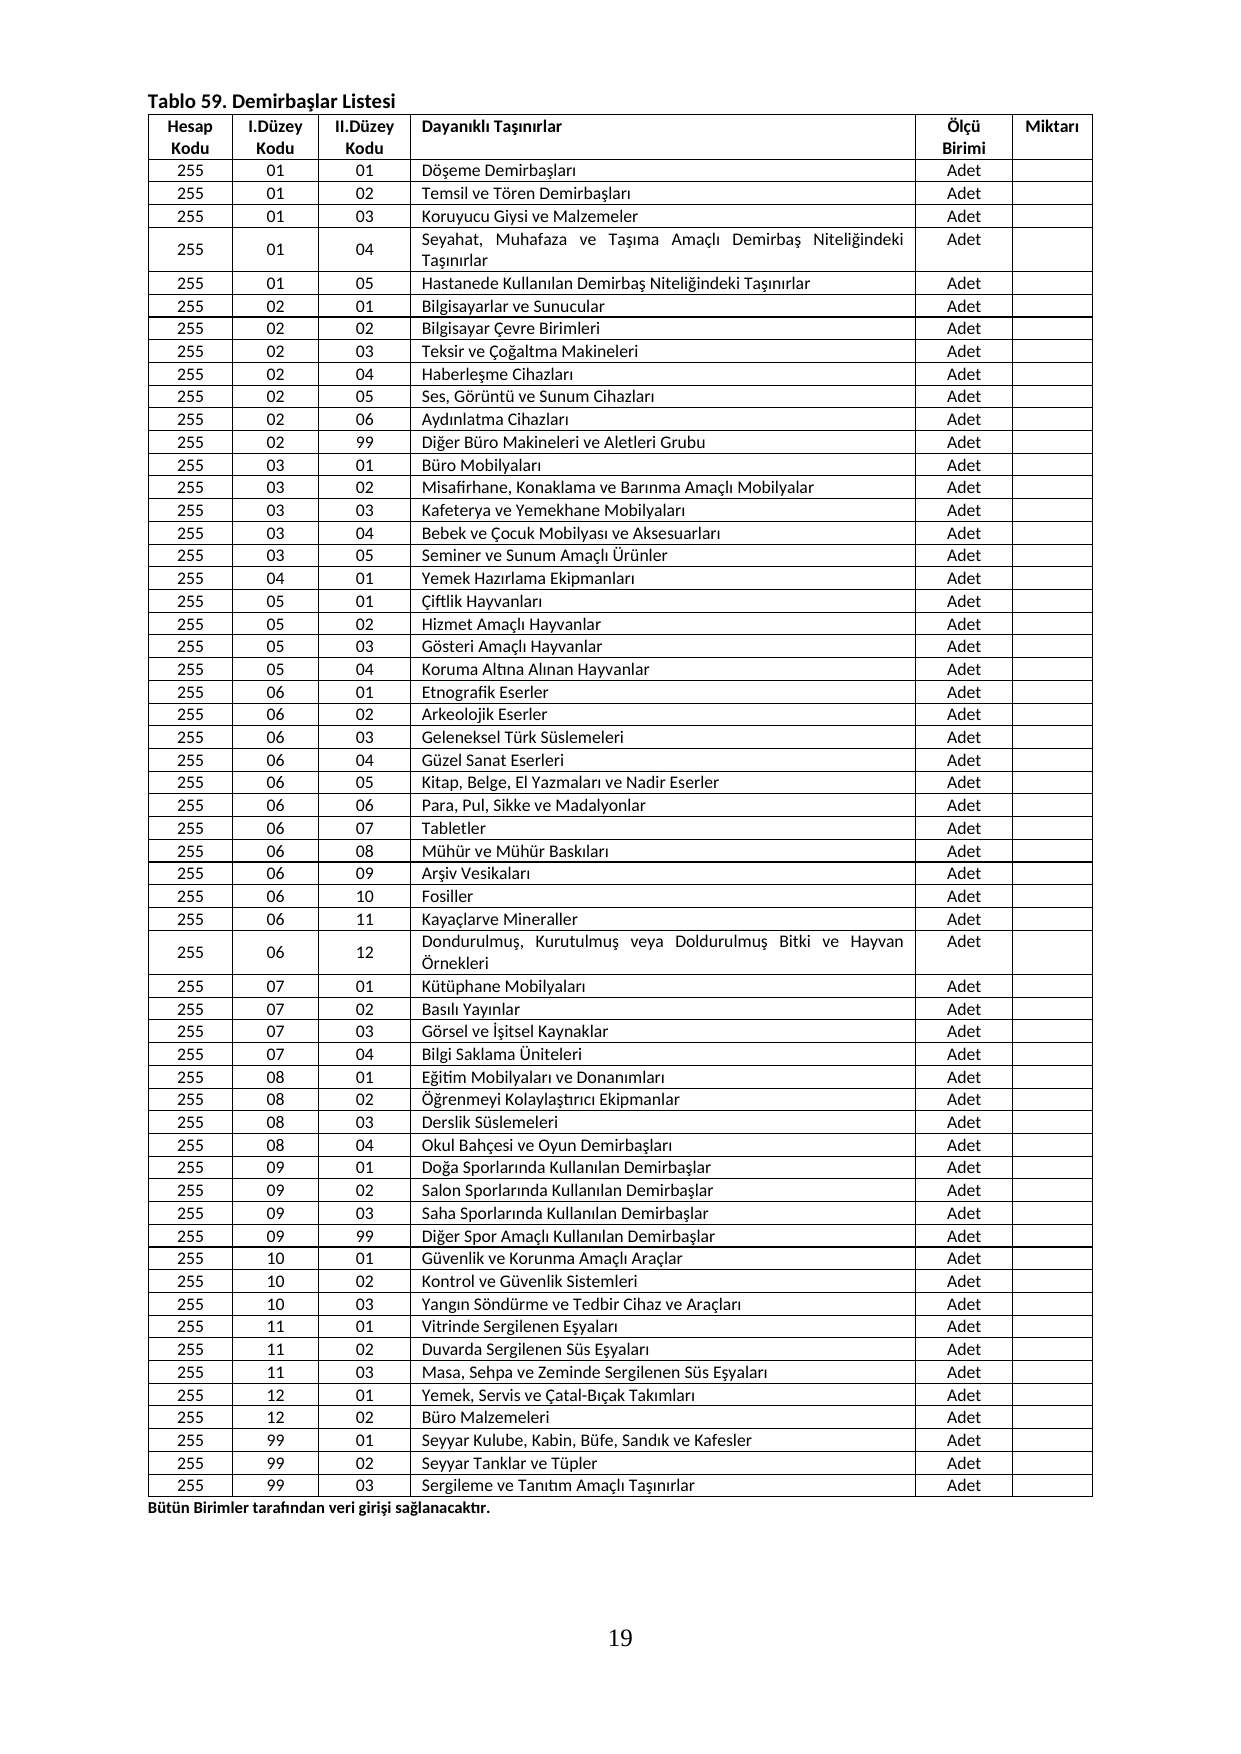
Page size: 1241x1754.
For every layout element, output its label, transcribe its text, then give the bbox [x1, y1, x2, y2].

table_cell 255 [149, 726, 232, 748]
table_cell 255 [149, 340, 232, 362]
table_cell 255 [149, 1179, 232, 1201]
table_cell Bilgisayarlar ve Sunucular [411, 295, 915, 316]
table_cell 05 [233, 613, 318, 634]
table_cell [1013, 386, 1092, 407]
table_cell 255 [149, 1248, 232, 1269]
table_cell 08 [233, 1111, 318, 1133]
table_cell 02 [233, 295, 318, 316]
table_cell Para, Pul, Sikke ve Madalyonlar [411, 794, 915, 816]
table_cell 07 [233, 998, 318, 1019]
table_cell [1013, 1293, 1092, 1314]
table_cell Diğer Büro Makineleri ve Aletleri Grubu [411, 431, 915, 453]
table_cell 04 [233, 567, 318, 589]
table_cell [1013, 408, 1092, 430]
table_cell Adet [916, 567, 1012, 589]
table_cell 255 [149, 1361, 232, 1383]
table_cell Adet [916, 340, 1012, 362]
table_cell 01 [319, 1429, 410, 1451]
table_cell 255 [149, 975, 232, 997]
table_cell 01 [319, 160, 410, 181]
table_cell 02 [319, 1338, 410, 1360]
text Tablo 59. Demirbaşlar Listesi [148, 89, 1092, 114]
table_cell Adet [916, 1020, 1012, 1042]
table_cell Adet [916, 1429, 1012, 1451]
table_cell [1013, 1111, 1092, 1133]
table_cell Kütüphane Mobilyaları [411, 975, 915, 997]
table_cell Adet [916, 1179, 1012, 1201]
table_cell [1013, 794, 1092, 816]
table_cell [1013, 1248, 1092, 1269]
table_cell 05 [233, 635, 318, 657]
table_cell Salon Sporlarında Kullanılan Demirbaşlar [411, 1179, 915, 1201]
table_cell [1013, 228, 1092, 271]
table_cell Mühür ve Mühür Baskıları [411, 840, 915, 861]
table_cell Koruyucu Giysi ve Malzemeler [411, 205, 915, 227]
table_cell Vitrinde Sergilenen Eşyaları [411, 1316, 915, 1337]
table_cell 01 [319, 1248, 410, 1269]
table_cell Adet [916, 704, 1012, 725]
table_cell 04 [319, 228, 410, 271]
table_cell [1013, 1429, 1092, 1451]
table_cell 03 [319, 1202, 410, 1224]
table_cell 09 [319, 863, 410, 884]
table_cell 03 [319, 1111, 410, 1133]
table_cell Sergileme ve Tanıtım Amaçlı Taşınırlar [411, 1475, 915, 1496]
table_cell Adet [916, 840, 1012, 861]
table_cell Kayaçlarve Mineraller [411, 908, 915, 929]
table_cell 255 [149, 476, 232, 498]
table_cell Adet [916, 975, 1012, 997]
table_cell 255 [149, 1111, 232, 1133]
table_cell [1013, 931, 1092, 974]
table_cell Hastanede Kullanılan Demirbaş Niteliğindeki Taşınırlar [411, 272, 915, 294]
table_cell Teksir ve Çoğaltma Makineleri [411, 340, 915, 362]
table_cell 03 [319, 635, 410, 657]
table_cell 02 [319, 318, 410, 339]
table_cell 04 [319, 363, 410, 384]
table_cell 12 [233, 1406, 318, 1428]
table_cell Tabletler [411, 817, 915, 839]
table_cell 255 [149, 1384, 232, 1405]
table_cell 255 [149, 1406, 232, 1428]
table_cell 99 [233, 1452, 318, 1473]
table_cell [1013, 590, 1092, 612]
table_cell Güzel Sanat Eserleri [411, 749, 915, 771]
table_cell [1013, 749, 1092, 771]
table_cell Kitap, Belge, El Yazmaları ve Nadir Eserler [411, 772, 915, 793]
table_cell Adet [916, 998, 1012, 1019]
table_cell 06 [233, 681, 318, 702]
table_cell 02 [319, 476, 410, 498]
table_header Miktarı [1013, 115, 1092, 158]
table_cell Adet [916, 794, 1012, 816]
table_cell 01 [319, 1316, 410, 1337]
table_cell 255 [149, 681, 232, 702]
table_cell 01 [319, 1066, 410, 1087]
table_cell Çiftlik Hayvanları [411, 590, 915, 612]
table_cell Geleneksel Türk Süslemeleri [411, 726, 915, 748]
table_cell 02 [319, 704, 410, 725]
table_cell Adet [916, 499, 1012, 521]
table_cell Arkeolojik Eserler [411, 704, 915, 725]
table_cell 06 [233, 863, 318, 884]
table_cell Adet [916, 272, 1012, 294]
table_cell 255 [149, 295, 232, 316]
table_cell 01 [319, 567, 410, 589]
table_cell Adet [916, 726, 1012, 748]
table_cell [1013, 1406, 1092, 1428]
table_cell Misafirhane, Konaklama ve Barınma Amaçlı Mobilyalar [411, 476, 915, 498]
table_cell 255 [149, 545, 232, 566]
table_cell 04 [319, 1134, 410, 1156]
table_cell 06 [319, 794, 410, 816]
table_cell 06 [233, 726, 318, 748]
table_cell 01 [319, 590, 410, 612]
table_cell 01 [233, 228, 318, 271]
table_cell 03 [319, 1293, 410, 1314]
table_cell Seyyar Kulube, Kabin, Büfe, Sandık ve Kafesler [411, 1429, 915, 1451]
table_cell Adet [916, 1157, 1012, 1178]
table_cell 07 [319, 817, 410, 839]
table_cell Seyahat, Muhafaza ve Taşıma Amaçlı Demirbaş Niteliğindeki Taşınırlar [411, 228, 915, 271]
table_cell 255 [149, 1475, 232, 1496]
table_cell Bilgisayar Çevre Birimleri [411, 318, 915, 339]
table_cell 03 [319, 1475, 410, 1496]
table_cell Adet [916, 522, 1012, 543]
table_cell Doğa Sporlarında Kullanılan Demirbaşlar [411, 1157, 915, 1178]
table_cell 06 [233, 885, 318, 907]
table_cell Adet [916, 160, 1012, 181]
table_cell Adet [916, 885, 1012, 907]
table_cell 08 [319, 840, 410, 861]
table_cell 02 [233, 318, 318, 339]
table_cell [1013, 1089, 1092, 1110]
table_cell Adet [916, 1248, 1012, 1269]
table_cell Adet [916, 476, 1012, 498]
table_cell Adet [916, 228, 1012, 271]
table_cell [1013, 476, 1092, 498]
table_cell Duvarda Sergilenen Süs Eşyaları [411, 1338, 915, 1360]
table_cell 04 [319, 522, 410, 543]
table_cell Adet [916, 931, 1012, 974]
table_cell [1013, 1202, 1092, 1224]
table_cell [1013, 1066, 1092, 1087]
table_header Ölçü Birimi [916, 115, 1012, 158]
table_cell Adet [916, 817, 1012, 839]
table_cell Adet [916, 318, 1012, 339]
table_cell Yemek Hazırlama Ekipmanları [411, 567, 915, 589]
table_cell 02 [319, 182, 410, 204]
table_cell [1013, 840, 1092, 861]
table_cell 03 [319, 726, 410, 748]
table_cell [1013, 1452, 1092, 1473]
table_cell Adet [916, 1475, 1012, 1496]
table_cell 255 [149, 205, 232, 227]
table_cell Yemek, Servis ve Çatal-Bıçak Takımları [411, 1384, 915, 1405]
table_cell [1013, 975, 1092, 997]
table_cell Kafeterya ve Yemekhane Mobilyaları [411, 499, 915, 521]
table_cell 06 [233, 749, 318, 771]
table_cell 02 [319, 1406, 410, 1428]
table_cell 11 [319, 908, 410, 929]
table_cell 10 [233, 1293, 318, 1314]
table_cell Adet [916, 1225, 1012, 1246]
table_cell 01 [233, 160, 318, 181]
table_cell Bebek ve Çocuk Mobilyası ve Aksesuarları [411, 522, 915, 543]
table_cell 255 [149, 1134, 232, 1156]
table_cell 06 [233, 772, 318, 793]
table_cell 255 [149, 454, 232, 475]
table_cell 06 [233, 794, 318, 816]
table_cell [1013, 182, 1092, 204]
table_cell 01 [319, 1157, 410, 1178]
table_cell 10 [233, 1270, 318, 1292]
table_cell 255 [149, 1043, 232, 1065]
table_cell Adet [916, 1384, 1012, 1405]
table_cell 05 [233, 590, 318, 612]
table_cell 255 [149, 885, 232, 907]
table_cell Adet [916, 1043, 1012, 1065]
table_cell [1013, 998, 1092, 1019]
table_cell 09 [233, 1157, 318, 1178]
table_cell Saha Sporlarında Kullanılan Demirbaşlar [411, 1202, 915, 1224]
table_cell 255 [149, 567, 232, 589]
table_cell Adet [916, 681, 1012, 702]
table_cell 01 [233, 182, 318, 204]
table_cell Adet [916, 386, 1012, 407]
table_cell 05 [319, 545, 410, 566]
table_cell 05 [319, 272, 410, 294]
table_cell Ses, Görüntü ve Sunum Cihazları [411, 386, 915, 407]
table_cell 03 [233, 545, 318, 566]
table_cell [1013, 205, 1092, 227]
table_cell [1013, 1384, 1092, 1405]
table_cell 07 [233, 975, 318, 997]
table_cell 255 [149, 840, 232, 861]
table_header Hesap Kodu [149, 115, 232, 158]
table_cell 255 [149, 1225, 232, 1246]
table_cell Adet [916, 1270, 1012, 1292]
table_header I.Düzey Kodu [233, 115, 318, 158]
table_cell Adet [916, 363, 1012, 384]
table_cell 08 [233, 1066, 318, 1087]
table_cell [1013, 1361, 1092, 1383]
table_cell [1013, 1270, 1092, 1292]
table_cell 01 [319, 681, 410, 702]
table_cell 255 [149, 613, 232, 634]
table_cell Büro Mobilyaları [411, 454, 915, 475]
table_cell Adet [916, 182, 1012, 204]
table_cell 09 [233, 1179, 318, 1201]
table_cell Haberleşme Cihazları [411, 363, 915, 384]
table_cell Adet [916, 635, 1012, 657]
table_cell Basılı Yayınlar [411, 998, 915, 1019]
table_cell 02 [319, 1452, 410, 1473]
table_cell Adet [916, 1202, 1012, 1224]
table_cell [1013, 272, 1092, 294]
table_cell 04 [319, 749, 410, 771]
table_cell 255 [149, 1020, 232, 1042]
table_cell 03 [233, 454, 318, 475]
table_cell [1013, 681, 1092, 702]
table_cell 03 [233, 522, 318, 543]
table_cell 255 [149, 908, 232, 929]
table_cell Diğer Spor Amaçlı Kullanılan Demirbaşlar [411, 1225, 915, 1246]
table_cell 255 [149, 431, 232, 453]
table_cell 02 [319, 1270, 410, 1292]
table_cell 02 [319, 1089, 410, 1110]
table_cell 06 [233, 840, 318, 861]
table_cell 255 [149, 931, 232, 974]
table_cell 07 [233, 1020, 318, 1042]
table_cell Adet [916, 1089, 1012, 1110]
table_cell Adet [916, 431, 1012, 453]
table_cell [1013, 635, 1092, 657]
table_cell Hizmet Amaçlı Hayvanlar [411, 613, 915, 634]
table_cell Koruma Altına Alınan Hayvanlar [411, 658, 915, 680]
table_cell [1013, 726, 1092, 748]
table_cell 255 [149, 749, 232, 771]
table_cell 06 [233, 931, 318, 974]
table_cell Adet [916, 1316, 1012, 1337]
table_cell Adet [916, 1293, 1012, 1314]
table_cell 04 [319, 1043, 410, 1065]
table_header Dayanıklı Taşınırlar [411, 115, 915, 158]
table_cell [1013, 340, 1092, 362]
table_cell [1013, 295, 1092, 316]
table_cell 255 [149, 363, 232, 384]
table_cell Adet [916, 1406, 1012, 1428]
table_cell Adet [916, 908, 1012, 929]
table_cell 09 [233, 1202, 318, 1224]
table_cell 12 [233, 1384, 318, 1405]
table_cell Adet [916, 590, 1012, 612]
table_cell Seminer ve Sunum Amaçlı Ürünler [411, 545, 915, 566]
table_cell 99 [319, 1225, 410, 1246]
table_cell [1013, 1134, 1092, 1156]
table_cell Adet [916, 772, 1012, 793]
table_cell 06 [233, 908, 318, 929]
table_cell 01 [319, 975, 410, 997]
table_cell Yangın Söndürme ve Tedbir Cihaz ve Araçları [411, 1293, 915, 1314]
table_cell Adet [916, 1111, 1012, 1133]
table_cell Kontrol ve Güvenlik Sistemleri [411, 1270, 915, 1292]
table_cell [1013, 658, 1092, 680]
table_cell Adet [916, 863, 1012, 884]
table_cell Derslik Süslemeleri [411, 1111, 915, 1133]
table_cell Dondurulmuş, Kurutulmuş veya Doldurulmuş Bitki ve Hayvan Örnekleri [411, 931, 915, 974]
table_cell Adet [916, 613, 1012, 634]
table_cell Öğrenmeyi Kolaylaştırıcı Ekipmanlar [411, 1089, 915, 1110]
table_cell 255 [149, 590, 232, 612]
table_cell [1013, 1316, 1092, 1337]
table_cell Adet [916, 1338, 1012, 1360]
table_cell 03 [233, 476, 318, 498]
table_cell Döşeme Demirbaşları [411, 160, 915, 181]
table_cell Okul Bahçesi ve Oyun Demirbaşları [411, 1134, 915, 1156]
table_cell Aydınlatma Cihazları [411, 408, 915, 430]
table_cell 09 [233, 1225, 318, 1246]
table_cell [1013, 1225, 1092, 1246]
table_cell 255 [149, 1066, 232, 1087]
table_cell 99 [319, 431, 410, 453]
table_cell 08 [233, 1089, 318, 1110]
table_cell 07 [233, 1043, 318, 1065]
table_cell 255 [149, 863, 232, 884]
table_cell Etnografik Eserler [411, 681, 915, 702]
table_cell 255 [149, 794, 232, 816]
table_cell Güvenlik ve Korunma Amaçlı Araçlar [411, 1248, 915, 1269]
table_cell Adet [916, 1452, 1012, 1473]
table_cell 255 [149, 522, 232, 543]
table_cell [1013, 363, 1092, 384]
table_cell 01 [319, 295, 410, 316]
table_cell 255 [149, 318, 232, 339]
table_cell [1013, 545, 1092, 566]
table_cell 10 [233, 1248, 318, 1269]
table_cell [1013, 1157, 1092, 1178]
table_cell 02 [233, 363, 318, 384]
table_cell 255 [149, 1293, 232, 1314]
table_cell Adet [916, 658, 1012, 680]
table_cell [1013, 1179, 1092, 1201]
table_cell [1013, 772, 1092, 793]
table_cell 01 [233, 205, 318, 227]
table_cell Adet [916, 205, 1012, 227]
table_cell [1013, 1043, 1092, 1065]
table_cell Masa, Sehpa ve Zeminde Sergilenen Süs Eşyaları [411, 1361, 915, 1383]
table_cell 99 [233, 1475, 318, 1496]
table_cell [1013, 817, 1092, 839]
table_cell [1013, 318, 1092, 339]
table_cell Fosiller [411, 885, 915, 907]
table_cell 255 [149, 499, 232, 521]
table_cell 03 [233, 499, 318, 521]
table_cell 06 [233, 817, 318, 839]
table_cell 255 [149, 272, 232, 294]
table_cell Seyyar Tanklar ve Tüpler [411, 1452, 915, 1473]
table_cell Adet [916, 1134, 1012, 1156]
table_cell [1013, 908, 1092, 929]
table_cell Adet [916, 408, 1012, 430]
table_cell 08 [233, 1134, 318, 1156]
table_cell 05 [233, 658, 318, 680]
table_cell [1013, 1475, 1092, 1496]
table_cell 255 [149, 704, 232, 725]
table_cell [1013, 431, 1092, 453]
table_cell 255 [149, 1157, 232, 1178]
table_cell 04 [319, 658, 410, 680]
table_cell 255 [149, 1270, 232, 1292]
table_cell Adet [916, 545, 1012, 566]
text Bütün Birimler tarafından veri girişi sağlanacaktır. [148, 1497, 1092, 1517]
table_cell 10 [319, 885, 410, 907]
table_cell 255 [149, 386, 232, 407]
table_cell 255 [149, 998, 232, 1019]
table_cell 03 [319, 340, 410, 362]
table_cell 03 [319, 499, 410, 521]
table_cell 02 [319, 1179, 410, 1201]
table_cell [1013, 567, 1092, 589]
table_cell 11 [233, 1316, 318, 1337]
table_cell 02 [233, 386, 318, 407]
table_cell 03 [319, 1361, 410, 1383]
table_cell 02 [233, 340, 318, 362]
table_cell 255 [149, 1429, 232, 1451]
table_cell Adet [916, 1361, 1012, 1383]
table_cell Temsil ve Tören Demirbaşları [411, 182, 915, 204]
table_cell Adet [916, 749, 1012, 771]
table_cell [1013, 704, 1092, 725]
table_cell 255 [149, 182, 232, 204]
table_cell [1013, 1020, 1092, 1042]
table_cell 01 [319, 454, 410, 475]
table_cell 05 [319, 772, 410, 793]
table_cell 255 [149, 408, 232, 430]
table_cell 06 [233, 704, 318, 725]
table_cell 05 [319, 386, 410, 407]
table_cell 03 [319, 1020, 410, 1042]
table_cell Gösteri Amaçlı Hayvanlar [411, 635, 915, 657]
table_cell Adet [916, 1066, 1012, 1087]
table_cell 255 [149, 658, 232, 680]
table_cell 11 [233, 1338, 318, 1360]
table_cell Büro Malzemeleri [411, 1406, 915, 1428]
table_cell 02 [233, 431, 318, 453]
table_cell 255 [149, 1452, 232, 1473]
table_cell [1013, 863, 1092, 884]
table_cell Arşiv Vesikaları [411, 863, 915, 884]
table_cell 12 [319, 931, 410, 974]
table_cell 03 [319, 205, 410, 227]
table_cell 02 [233, 408, 318, 430]
table_cell [1013, 160, 1092, 181]
table_cell 255 [149, 1338, 232, 1360]
table_cell 02 [319, 613, 410, 634]
table_cell Bilgi Saklama Üniteleri [411, 1043, 915, 1065]
table_cell 255 [149, 1202, 232, 1224]
table_cell 255 [149, 817, 232, 839]
table_cell [1013, 885, 1092, 907]
table_cell 255 [149, 228, 232, 271]
table_cell 99 [233, 1429, 318, 1451]
table_cell [1013, 499, 1092, 521]
table_cell 255 [149, 160, 232, 181]
table_cell 06 [319, 408, 410, 430]
table_cell [1013, 454, 1092, 475]
table_cell 255 [149, 1089, 232, 1110]
table_cell Adet [916, 295, 1012, 316]
table_cell [1013, 613, 1092, 634]
table_cell Adet [916, 454, 1012, 475]
table_cell [1013, 1338, 1092, 1360]
table_cell 02 [319, 998, 410, 1019]
table_cell 255 [149, 772, 232, 793]
table_cell Eğitim Mobilyaları ve Donanımları [411, 1066, 915, 1087]
table_cell 255 [149, 1316, 232, 1337]
table_cell Görsel ve İşitsel Kaynaklar [411, 1020, 915, 1042]
table_header II.Düzey Kodu [319, 115, 410, 158]
table_cell 11 [233, 1361, 318, 1383]
table_cell 255 [149, 635, 232, 657]
table_cell 01 [233, 272, 318, 294]
table_cell 01 [319, 1384, 410, 1405]
table_cell [1013, 522, 1092, 543]
